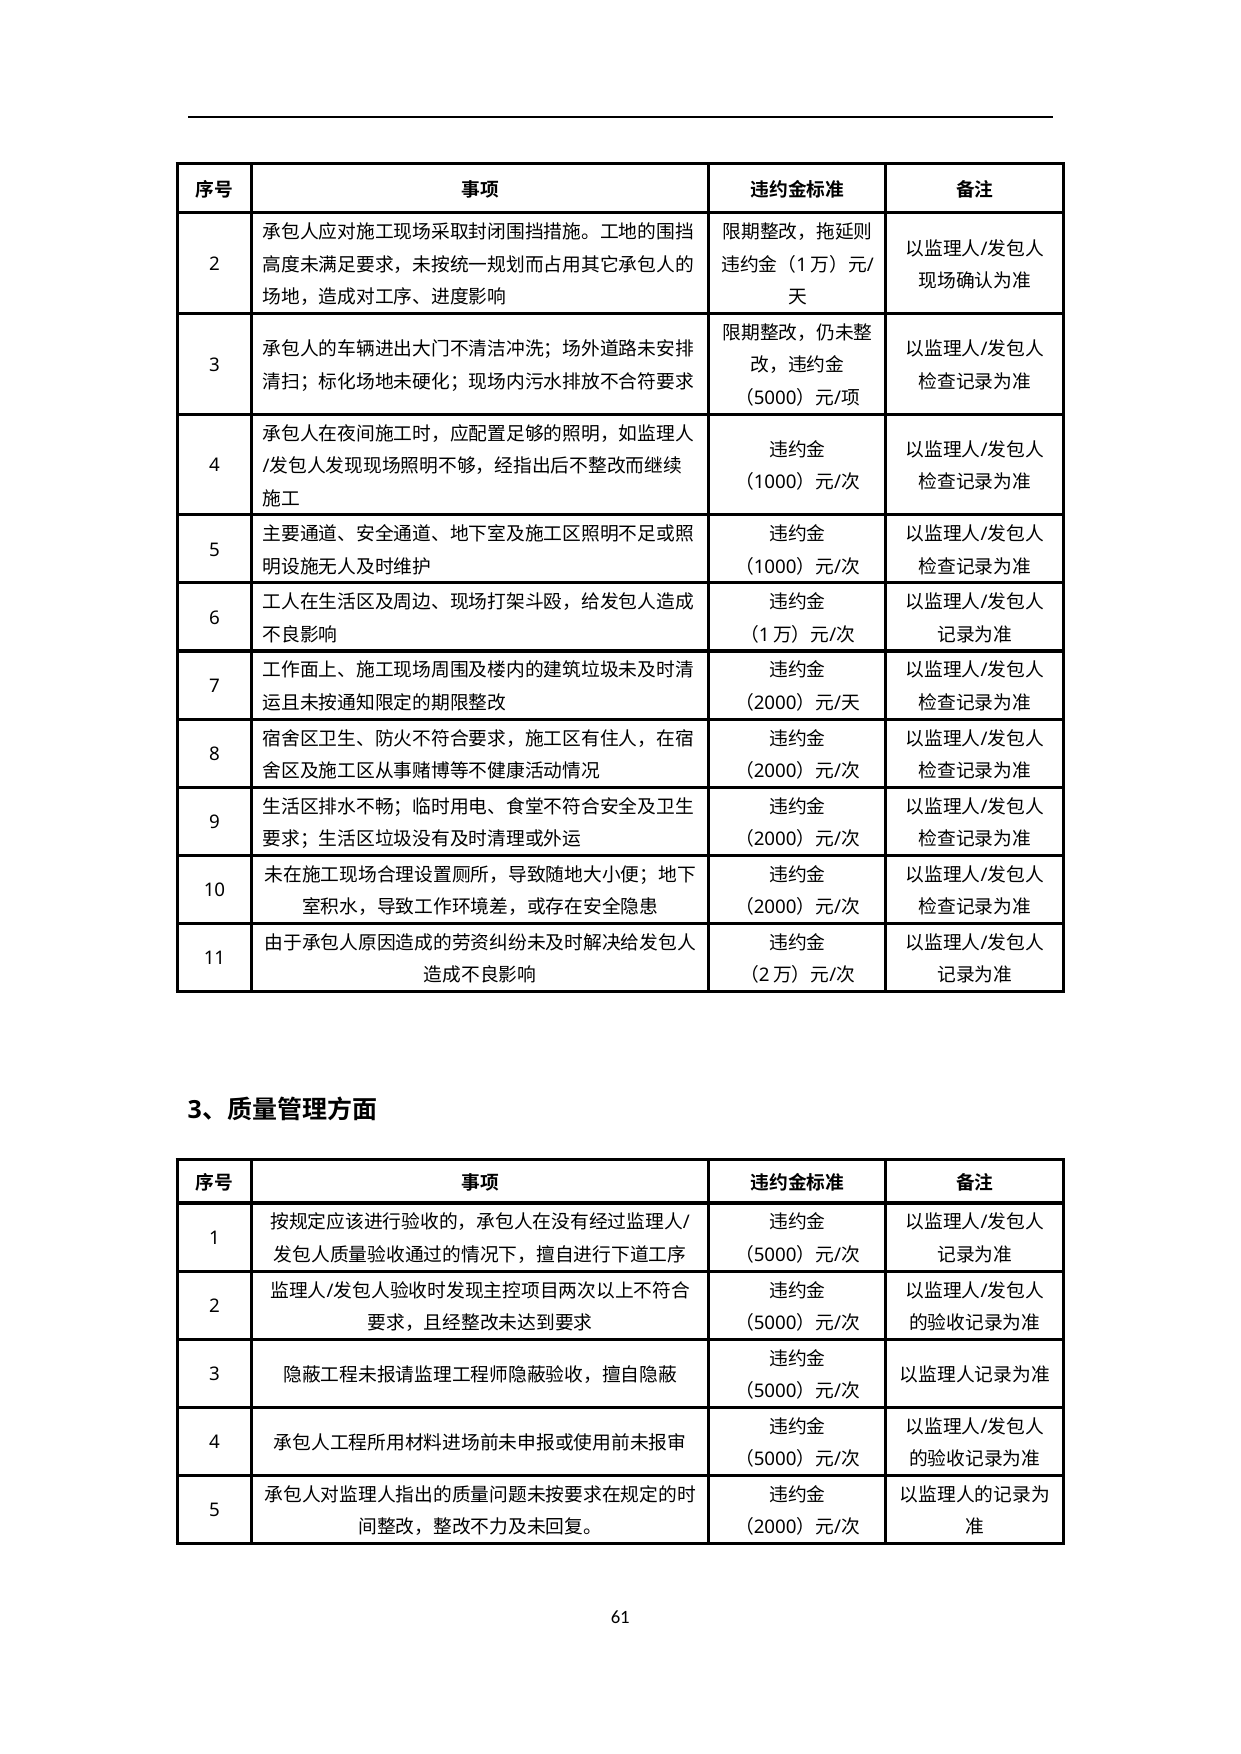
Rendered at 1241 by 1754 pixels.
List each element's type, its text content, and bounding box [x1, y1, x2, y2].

table_cell 违约金 （1000）元/次 [710, 516, 884, 581]
text 3、质量管理方面 [187, 1075, 1053, 1140]
table_cell 以监理人的记录为准 [887, 1477, 1062, 1542]
table_cell 以监理人/发包人的验收记录为准 [887, 1273, 1062, 1338]
table_cell 4 [179, 1409, 250, 1474]
table_cell 限期整改，拖延则违约金（1万）元/天 [710, 214, 884, 312]
table_cell 未在施工现场合理设置厕所，导致随地大小便；地下室积水，导致工作环境差，或存在安全隐患 [253, 857, 707, 922]
table_cell 宿舍区卫生、防火不符合要求，施工区有住人，在宿舍区及施工区从事赌博等不健康活动情况 [253, 721, 707, 786]
table_cell 生活区排水不畅；临时用电、食堂不符合安全及卫生要求；生活区垃圾没有及时清理或外运 [253, 789, 707, 854]
table_cell 以监理人/发包人检查记录为准 [887, 516, 1062, 581]
table_cell 4 [179, 416, 250, 513]
table_cell 3 [179, 315, 250, 412]
table_cell 2 [179, 214, 250, 312]
table_header 序号 [179, 1161, 250, 1201]
table_cell 以监理人/发包人检查记录为准 [887, 416, 1062, 513]
table_cell 以监理人记录为准 [887, 1341, 1062, 1406]
table_cell 由于承包人原因造成的劳资纠纷未及时解决给发包人造成不良影响 [253, 925, 707, 990]
table_cell 违约金 （2万）元/次 [710, 925, 884, 990]
table_cell 9 [179, 789, 250, 854]
table_cell 按规定应该进行验收的，承包人在没有经过监理人/发包人质量验收通过的情况下，擅自进行下道工序 [253, 1205, 707, 1269]
table_cell 10 [179, 857, 250, 922]
table_cell 违约金 （2000）元/次 [710, 721, 884, 786]
table_cell 承包人在夜间施工时，应配置足够的照明，如监理人/发包人发现现场照明不够，经指出后不整改而继续施工 [253, 416, 707, 513]
table_cell 违约金 （2000）元/天 [710, 653, 884, 717]
table_cell 8 [179, 721, 250, 786]
table_cell 以监理人/发包人记录为准 [887, 1205, 1062, 1269]
table_cell 5 [179, 516, 250, 581]
table_cell 监理人/发包人验收时发现主控项目两次以上不符合要求，且经整改未达到要求 [253, 1273, 707, 1338]
table_cell 违约金 （5000）元/次 [710, 1205, 884, 1269]
table_header 备注 [887, 165, 1062, 211]
table_header 备注 [887, 1161, 1062, 1201]
table_header 违约金标准 [710, 1161, 884, 1201]
table_cell 违约金 （2000）元/次 [710, 1477, 884, 1542]
table_header 事项 [253, 165, 707, 211]
table_cell 以监理人/发包人检查记录为准 [887, 653, 1062, 717]
table_cell 违约金 （5000）元/次 [710, 1409, 884, 1474]
table_cell 承包人应对施工现场采取封闭围挡措施。工地的围挡高度未满足要求，未按统一规划而占用其它承包人的场地，造成对工序、进度影响 [253, 214, 707, 312]
table_cell 1 [179, 1205, 250, 1269]
table_cell 2 [179, 1273, 250, 1338]
table_cell 违约金 （2000）元/次 [710, 789, 884, 854]
table_cell 限期整改，仍未整改，违约金（5000）元/项 [710, 315, 884, 412]
table_cell 以监理人/发包人的验收记录为准 [887, 1409, 1062, 1474]
table_header 违约金标准 [710, 165, 884, 211]
table_cell 5 [179, 1477, 250, 1542]
table_cell 3 [179, 1341, 250, 1406]
table_cell 6 [179, 584, 250, 649]
table_cell 违约金 （2000）元/次 [710, 857, 884, 922]
table_cell 承包人工程所用材料进场前未申报或使用前未报审 [253, 1409, 707, 1474]
table_cell 以监理人/发包人记录为准 [887, 584, 1062, 649]
table_cell 违约金 （1万）元/次 [710, 584, 884, 649]
table_cell 以监理人/发包人记录为准 [887, 925, 1062, 990]
table_header 事项 [253, 1161, 707, 1201]
table_cell 承包人的车辆进出大门不清洁冲洗；场外道路未安排清扫；标化场地未硬化；现场内污水排放不合符要求 [253, 315, 707, 412]
table_cell 隐蔽工程未报请监理工程师隐蔽验收，擅自隐蔽 [253, 1341, 707, 1406]
table_cell 以监理人/发包人检查记录为准 [887, 315, 1062, 412]
table_cell 以监理人/发包人检查记录为准 [887, 789, 1062, 854]
table_cell 以监理人/发包人检查记录为准 [887, 857, 1062, 922]
table_cell 工人在生活区及周边、现场打架斗殴，给发包人造成不良影响 [253, 584, 707, 649]
table_cell 违约金 （1000）元/次 [710, 416, 884, 513]
table_cell 承包人对监理人指出的质量问题未按要求在规定的时间整改，整改不力及未回复。 [253, 1477, 707, 1542]
table_cell 以监理人/发包人检查记录为准 [887, 721, 1062, 786]
table_cell 11 [179, 925, 250, 990]
table_header 序号 [179, 165, 250, 211]
table_cell 7 [179, 653, 250, 717]
table_cell 违约金 （5000）元/次 [710, 1341, 884, 1406]
table_cell 违约金 （5000）元/次 [710, 1273, 884, 1338]
table_cell 以监理人/发包人现场确认为准 [887, 214, 1062, 312]
table_cell 工作面上、施工现场周围及楼内的建筑垃圾未及时清运且未按通知限定的期限整改 [253, 653, 707, 717]
table_cell 主要通道、安全通道、地下室及施工区照明不足或照明设施无人及时维护 [253, 516, 707, 581]
